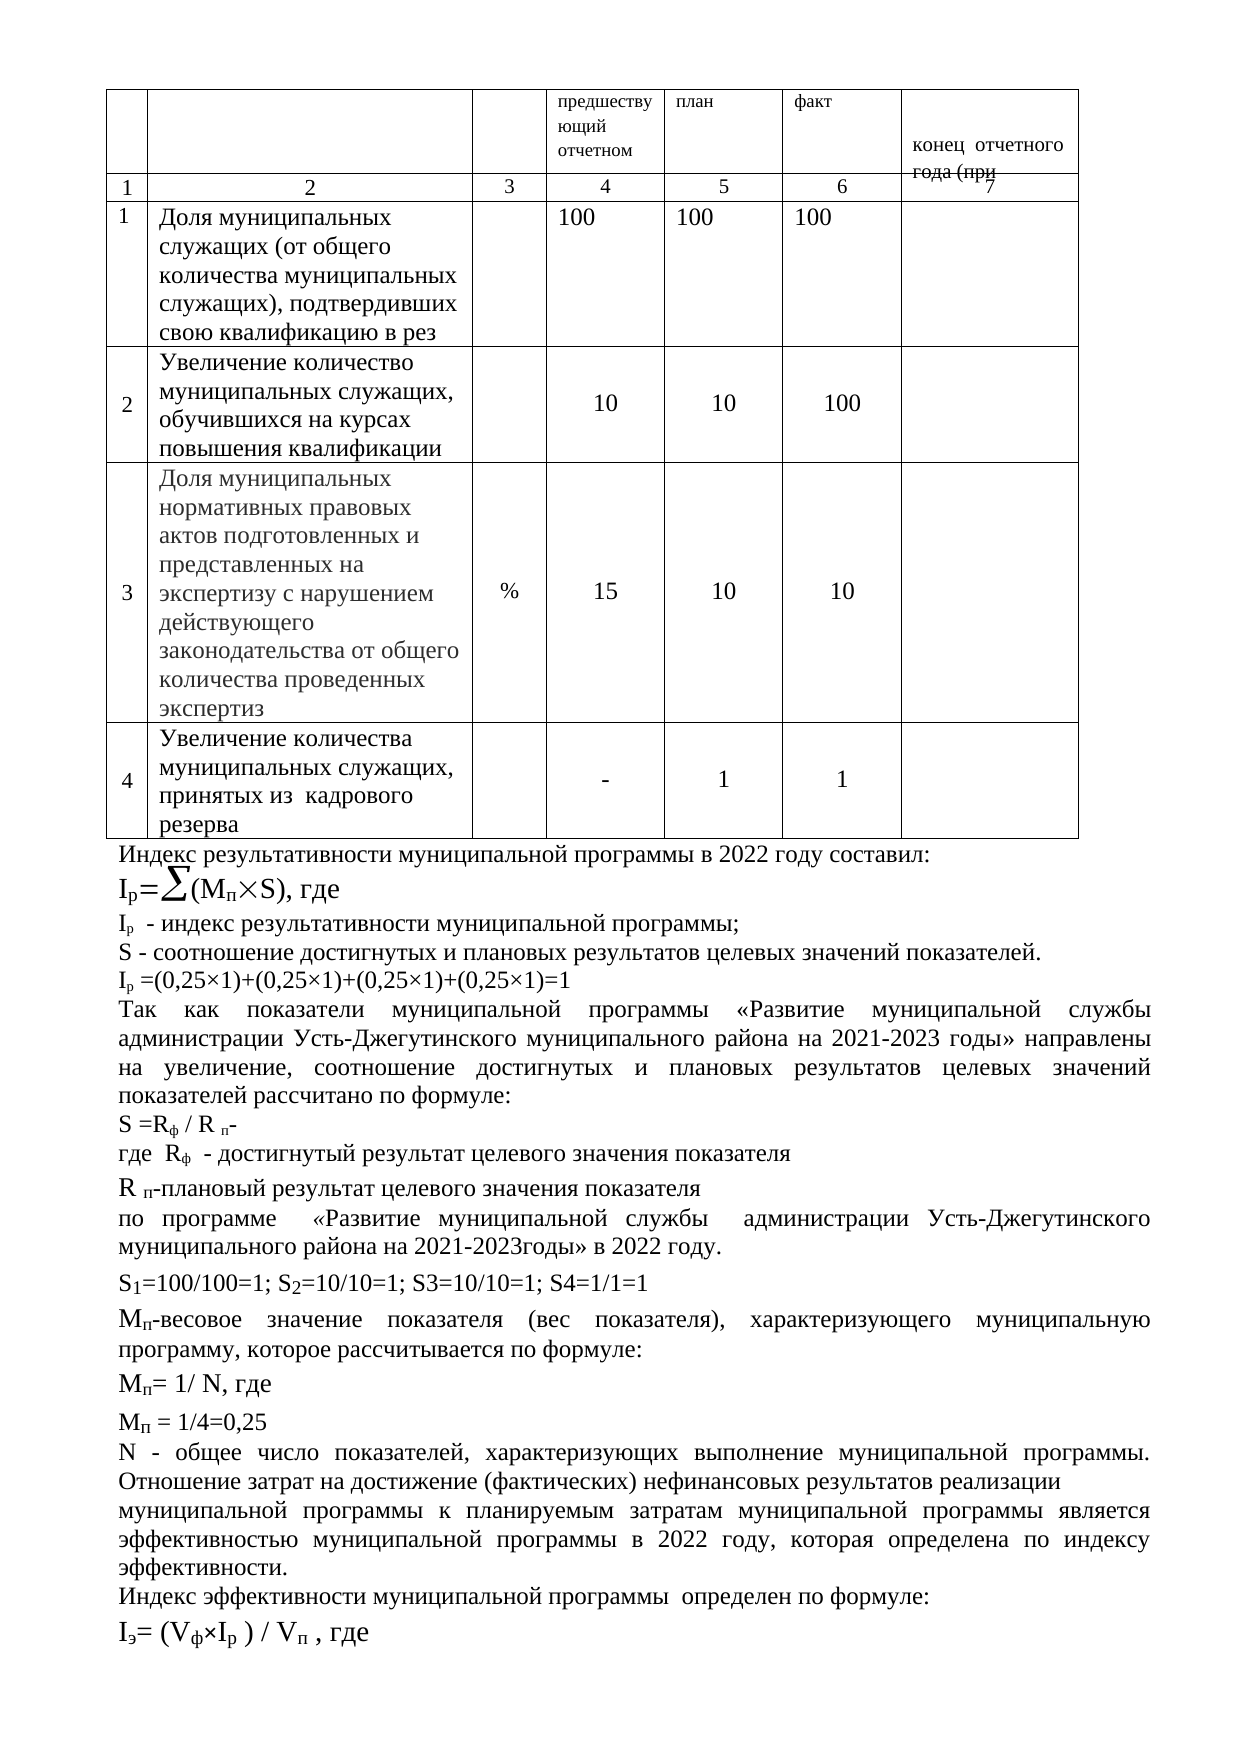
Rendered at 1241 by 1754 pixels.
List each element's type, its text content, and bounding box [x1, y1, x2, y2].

text R п-плановый результат целевого значения показателя [118, 1167, 1152, 1203]
table_cell план [665, 90, 782, 172]
table_cell [902, 347, 1078, 462]
table_cell 7 [902, 174, 1078, 201]
table_cell % [473, 463, 546, 722]
table_cell 6 [783, 174, 901, 201]
table_cell - [547, 723, 664, 838]
table_cell 10 [547, 347, 664, 462]
table_cell 1 [107, 174, 147, 201]
table_cell 100 [783, 347, 901, 462]
text Iр(MпS), где [118, 868, 1152, 908]
text Iр - индекс результативности муниципальной программы; [118, 908, 1152, 937]
table_cell [473, 723, 546, 838]
table_cell 3 [107, 463, 147, 722]
text муниципальной программы к планируемым затратам муниципальной программы является эффективностью муниципальной программы в 2022 году, которая определена по индексу эффективности. [118, 1495, 1152, 1581]
table_cell 15 [547, 463, 664, 722]
table_cell 1 [783, 723, 901, 838]
table_cell факт [783, 90, 901, 172]
table_cell 10 [665, 463, 782, 722]
text N - общее число показателей, характеризующих выполнение муниципальной программы. Отношение затрат на достижение (фактических) нефинансовых результатов реализации [118, 1437, 1152, 1495]
text Так как показатели муниципальной программы «Развитие муниципальной службы администрации Усть-Джегутинского муниципального района на 2021-2023 годы» направлены на увеличение, соотношение достигнутых и плановых результатов целевых значений показателей рассчитано по формуле: [118, 994, 1152, 1109]
table_cell 4 [107, 723, 147, 838]
table_cell [902, 723, 1078, 838]
text Мп = 1/4=0,25 [118, 1399, 1152, 1437]
table_cell 10 [665, 347, 782, 462]
table_cell [473, 202, 546, 346]
table_cell Доля муниципальных служащих (от общего количества муниципальных служащих), подтвердивших свою квалификацию в рез [148, 202, 472, 346]
text Мп= 1/ N, где [118, 1363, 1152, 1399]
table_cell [547, 90, 664, 172]
text по программе «Развитие муниципальной службы администрации Усть-Джегутинского муниципального района на 2021-2023годы» в 2022 году. [118, 1203, 1152, 1260]
table_cell 3 [473, 174, 546, 201]
table_cell Доля муниципальных нормативных правовых актов подготовленных и представленных на экспертизу с нарушением действующего законодательства от общего количества проведенных экспертиз [148, 463, 472, 722]
text Iэ= (Vф×Iр ) / Vп , где [118, 1610, 1152, 1648]
table_cell 100 [665, 202, 782, 346]
table_cell 5 [665, 174, 782, 201]
table_cell 100 [783, 202, 901, 346]
text Индекс результативности муниципальной программы в 2022 году составил: [118, 839, 1152, 868]
table_cell 2 [107, 347, 147, 462]
text S1=100/100=1; S2=10/10=1; S3=10/10=1; S4=1/1=1 [118, 1260, 1152, 1298]
text Индекс эффективности муниципальной программы определен по формуле: [118, 1581, 1152, 1610]
text S - соотношение достигнутых и плановых результатов целевых значений показателей. [118, 937, 1152, 966]
table_cell Увеличение количество муниципальных служащих, обучившихся на курсах повышения квалификации [148, 347, 472, 462]
table_cell [902, 202, 1078, 346]
table_cell 100 [547, 202, 664, 346]
table_cell 2 [148, 174, 472, 201]
text Мп-весовое значение показателя (вес показателя), характеризующего муниципальную программу, которое рассчитывается по формуле: [118, 1298, 1152, 1363]
table_cell [473, 347, 546, 462]
table_cell [902, 463, 1078, 722]
text где Rф - достигнутый результат целевого значения показателя [118, 1138, 1152, 1167]
table_cell 10 [783, 463, 901, 722]
table_cell Увеличение количества муниципальных служащих, принятых из кадрового резерва [148, 723, 472, 838]
table_cell 4 [547, 174, 664, 201]
text S =Rф / R п- [118, 1109, 1152, 1138]
table_cell 1 [665, 723, 782, 838]
text Iр =(0,25×1)+(0,25×1)+(0,25×1)+(0,25×1)=1 [118, 966, 1152, 994]
table_cell 1 [107, 202, 147, 346]
